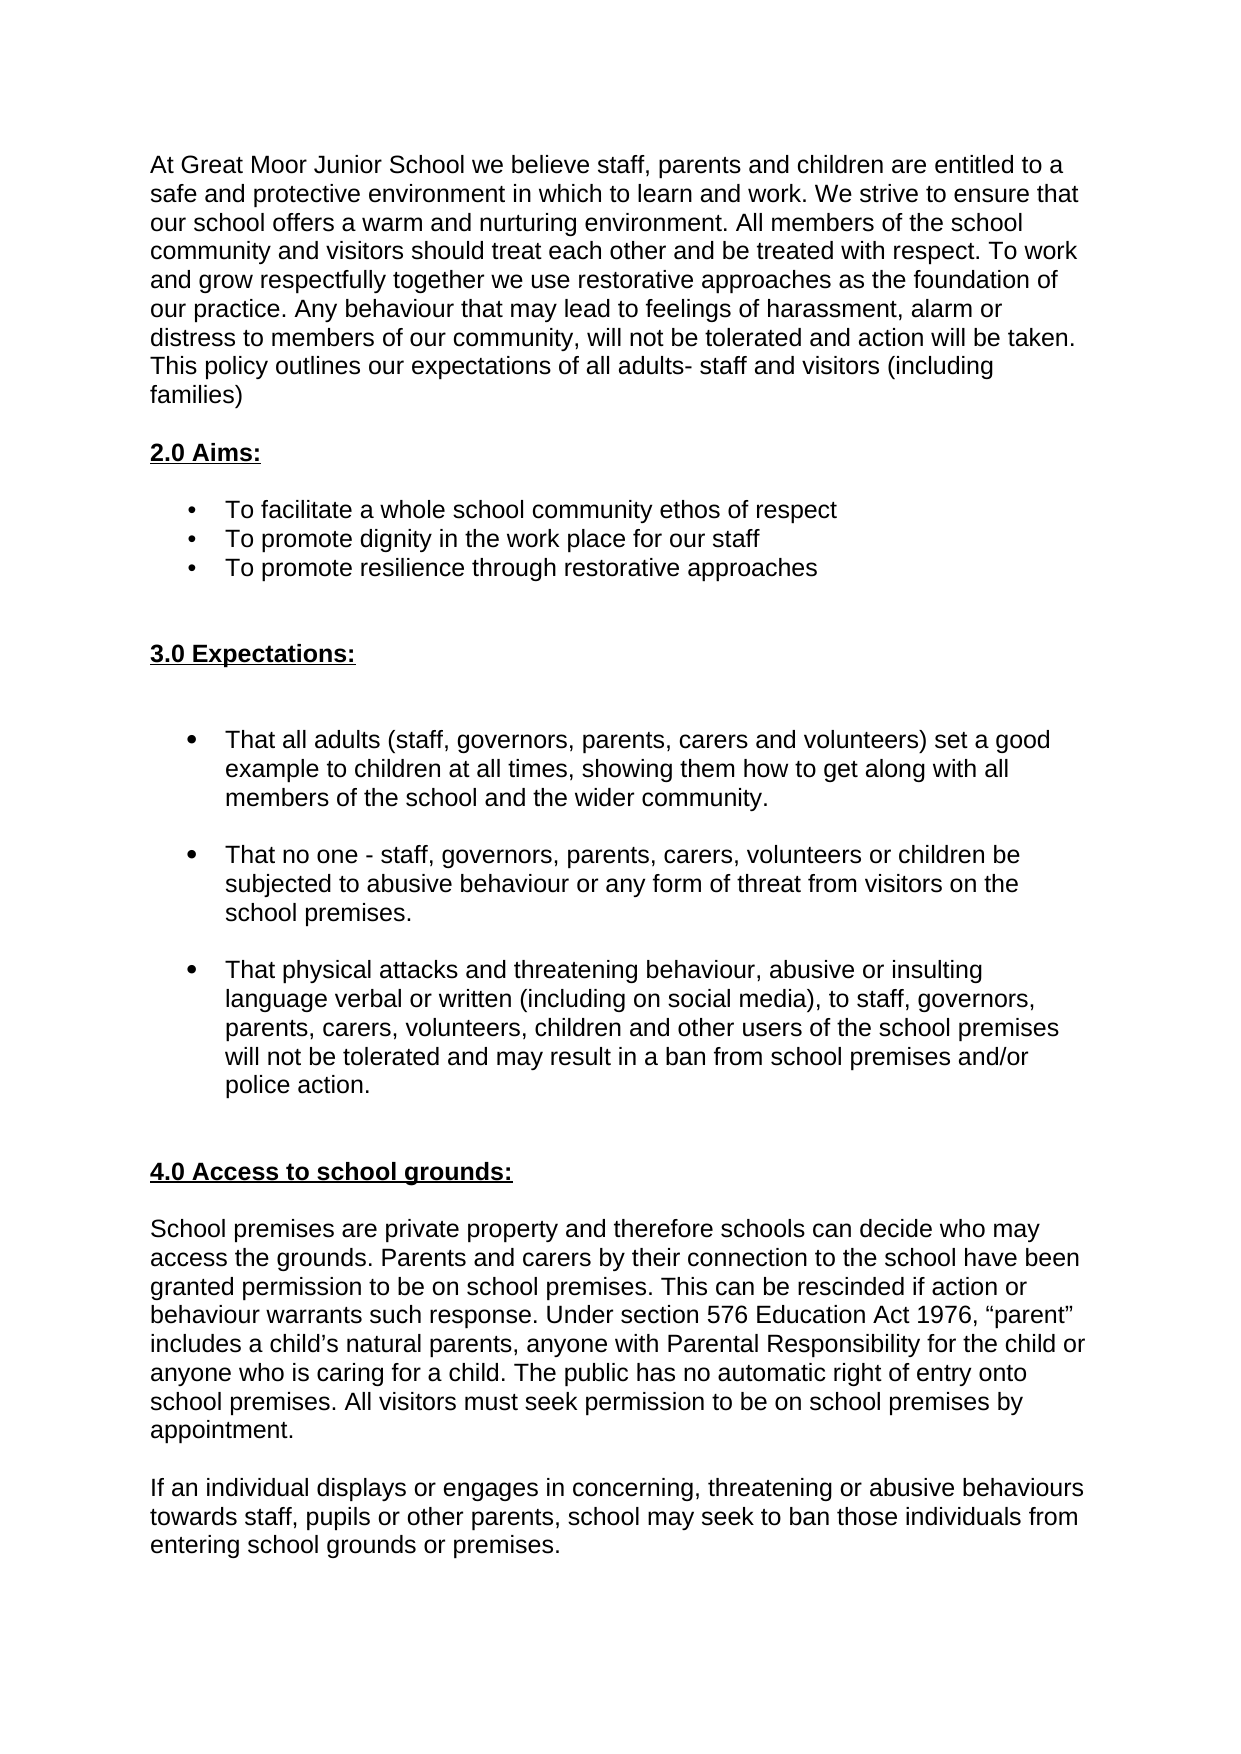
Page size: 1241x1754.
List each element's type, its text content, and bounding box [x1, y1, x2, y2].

list That no one - staff, governors, parents, carers, volunteers or children be subjected to abusive behaviour or any form of threat from visitors on the school premises. [187, 840, 1090, 926]
text If an individual displays or engages in concerning, threatening or abusive behaviours towards staff, pupils or other parents, school may seek to ban those individuals from entering school grounds or premises. [150, 1473, 1090, 1559]
text 4.0 Access to school grounds: [150, 1157, 1090, 1185]
text 3.0 Expectations: [150, 639, 1090, 667]
text At Great Moor Junior School we believe staff, parents and children are entitled to a safe and protective environment in which to learn and work. We strive to ensure that our school offers a warm and nurturing environment. All members of the school community and visitors should treat each other and be treated with respect. To work and grow respectfully together we use restorative approaches as the foundation of our practice. Any behaviour that may lead to feelings of harassment, alarm or distress to members of our community, will not be tolerated and action will be taken. This policy outlines our expectations of all adults- staff and visitors (including families) [150, 150, 1090, 409]
list That physical attacks and threatening behaviour, abusive or insulting language verbal or written (including on social media), to staff, governors, parents, carers, volunteers, children and other users of the school premises will not be tolerated and may result in a ban from school premises and/or police action. [187, 955, 1090, 1099]
list To facilitate a whole school community ethos of respect [187, 495, 1090, 524]
text 2.0 Aims: [150, 437, 1090, 466]
list That all adults (staff, governors, parents, carers and volunteers) set a good example to children at all times, showing them how to get along with all members of the school and the wider community. [187, 725, 1090, 811]
list To promote dignity in the work place for our staff [187, 524, 1090, 552]
text School premises are private property and therefore schools can decide who may access the grounds. Parents and carers by their connection to the school have been granted permission to be on school premises. This can be rescinded if action or behaviour warrants such response. Under section 576 Education Act 1976, “parent” includes a child’s natural parents, anyone with Parental Responsibility for the child or anyone who is caring for a child. The public has no automatic right of entry onto school premises. All visitors must seek permission to be on school premises by appointment. [150, 1214, 1090, 1444]
list To promote resilience through restorative approaches [187, 552, 1090, 581]
